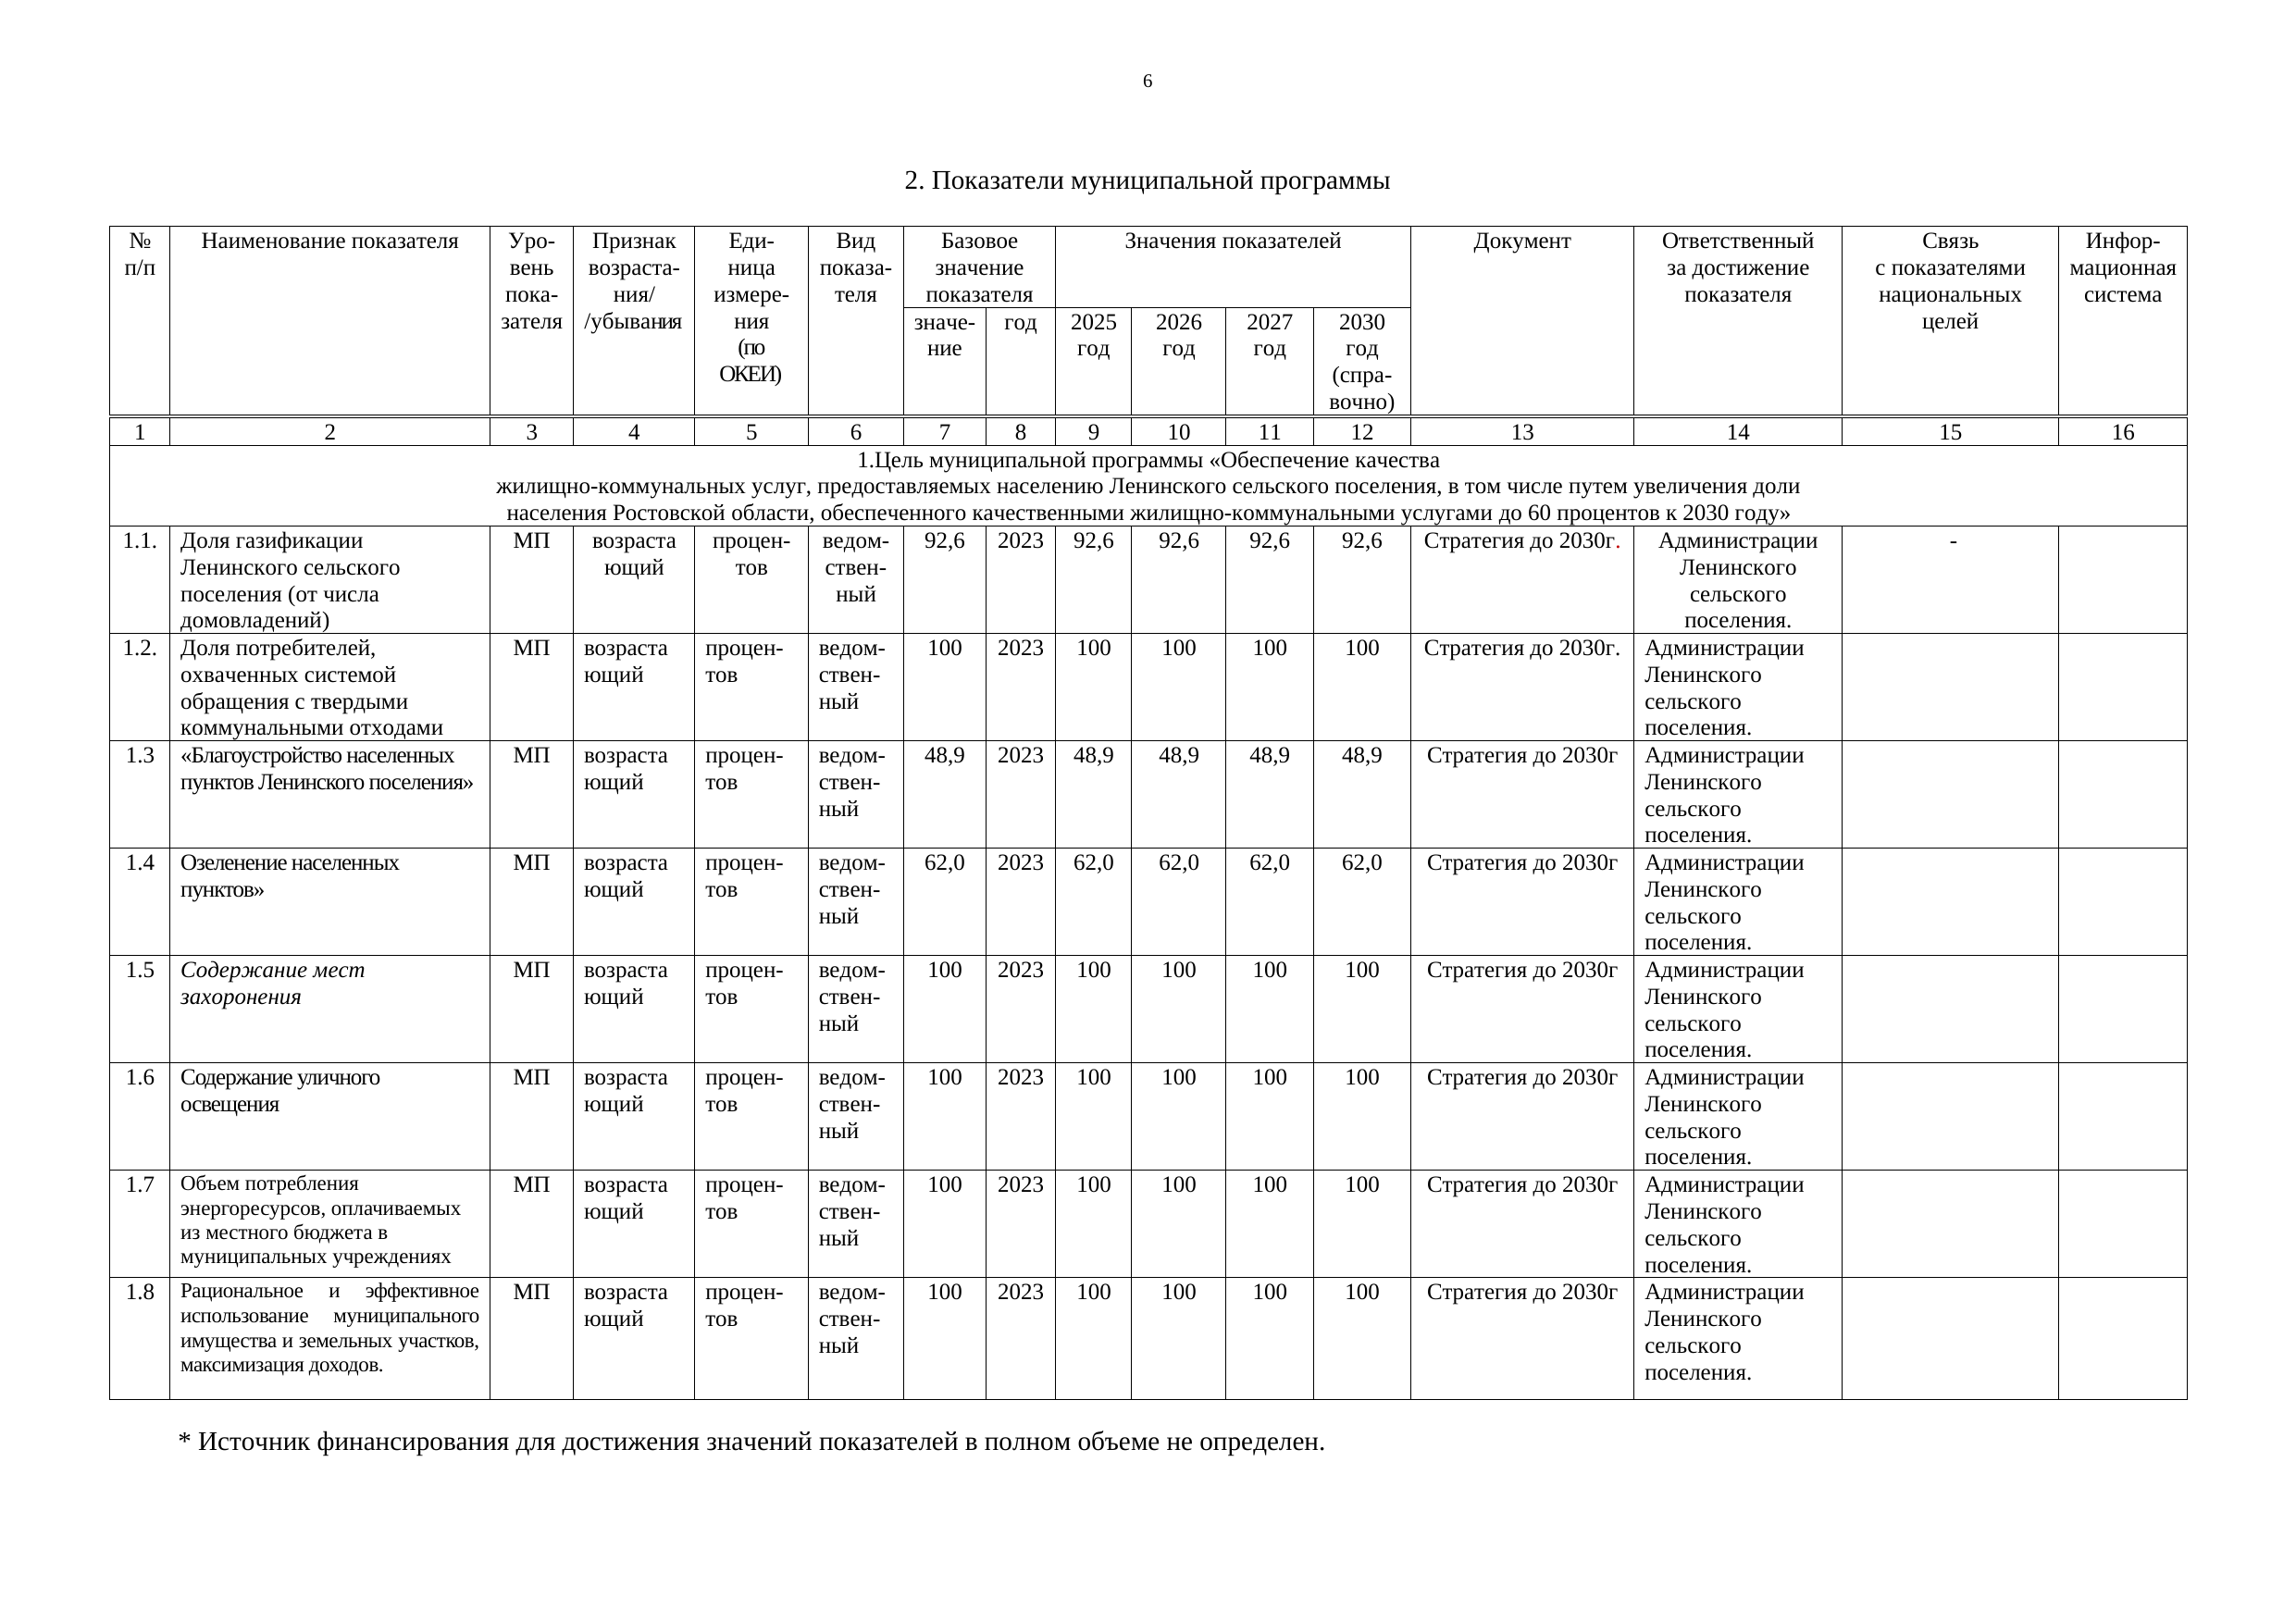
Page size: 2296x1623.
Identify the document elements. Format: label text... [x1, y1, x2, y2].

table_cell МП [490, 1278, 573, 1399]
table_cell [2059, 1171, 2187, 1277]
table_cell 48,9 [1314, 741, 1410, 848]
table_cell Стратегия до 2030г. [1411, 634, 1633, 740]
table_header Признак возраста-ния/ /убывания [574, 227, 694, 415]
table_cell процен-тов [695, 849, 808, 955]
table_cell 100 [1056, 1171, 1131, 1277]
table_cell 100 [1314, 1063, 1410, 1170]
table_header 13 [1411, 418, 1633, 445]
table_cell 100 [1314, 1171, 1410, 1277]
table_cell 100 [1132, 1278, 1225, 1399]
table_header Вид показа-теля [809, 227, 903, 415]
table_header 3 [490, 418, 573, 445]
table_header № п/п [110, 227, 169, 415]
table_cell 1.3 [110, 741, 169, 848]
table_cell Стратегия до 2030г [1411, 849, 1633, 955]
table_cell 1.4 [110, 849, 169, 955]
table_cell 100 [1132, 956, 1225, 1062]
table_cell ведом-ствен-ный [809, 1278, 903, 1399]
table_cell 1.2. [110, 634, 169, 740]
table_cell 100 [1314, 1278, 1410, 1399]
table_cell процен-тов [695, 741, 808, 848]
table_cell возрастающий [574, 741, 694, 848]
table_header 6 [809, 418, 903, 445]
table_cell Администрации Ленинского сельского поселения. [1634, 1063, 1842, 1170]
table_cell 100 [904, 956, 986, 1062]
table_cell Администрации Ленинского сельского поселения. [1634, 634, 1842, 740]
table_cell МП [490, 527, 573, 633]
table_cell 48,9 [1056, 741, 1131, 848]
table_header 16 [2059, 418, 2187, 445]
table_cell 100 [1314, 634, 1410, 740]
table_cell процен-тов [695, 956, 808, 1062]
table_cell [2059, 527, 2187, 633]
table_cell 92,6 [1132, 527, 1225, 633]
table_cell [1843, 956, 2058, 1062]
table_cell [2059, 741, 2187, 848]
table_header 4 [574, 418, 694, 445]
table_cell [1843, 634, 2058, 740]
table_cell Стратегия до 2030г [1411, 1278, 1633, 1399]
table_cell 100 [1226, 1063, 1313, 1170]
table_cell 100 [904, 1278, 986, 1399]
table_cell 62,0 [904, 849, 986, 955]
table_cell 100 [1056, 634, 1131, 740]
table_cell 100 [1226, 1278, 1313, 1399]
table_cell процен-тов [695, 1171, 808, 1277]
table_header 12 [1314, 418, 1410, 445]
table_cell Администрации Ленинского сельского поселения. [1634, 527, 1842, 633]
table_cell возрастающий [574, 956, 694, 1062]
table_cell Рациональное и эффективное использование муниципального имущества и земельных участков, максимизация доходов. [170, 1278, 490, 1399]
table_header 14 [1634, 418, 1842, 445]
table_cell 1.6 [110, 1063, 169, 1170]
table_cell год [987, 308, 1055, 415]
table_cell Содержание мест захоронения [170, 956, 490, 1062]
table_cell возрастающий [574, 634, 694, 740]
table_cell ведом-ствен-ный [809, 1171, 903, 1277]
table_cell 100 [904, 1063, 986, 1170]
table_cell 2026 год [1132, 308, 1225, 415]
table_cell 1.Цель муниципальной программы «Обеспечение качества жилищно-коммунальных услуг, предоставляемых населению Ленинского сельского поселения, в том числе путем увеличения доли населения Ростовской области, обеспеченного качественными жилищно-коммунальными услугами до 60 процентов к 2030 году» [110, 446, 2187, 526]
table_cell Озеленение населенных пунктов» [170, 849, 490, 955]
table_cell Стратегия до 2030г [1411, 956, 1633, 1062]
table_cell «Благоустройство населенных пунктов Ленинского поселения» [170, 741, 490, 848]
table_cell 1.8 [110, 1278, 169, 1399]
table_header Наименование показателя [170, 227, 490, 415]
table_cell Стратегия до 2030г [1411, 1171, 1633, 1277]
table_cell 100 [1132, 634, 1225, 740]
table_cell 92,6 [1314, 527, 1410, 633]
table_cell 1.1. [110, 527, 169, 633]
table_cell 1.7 [110, 1171, 169, 1277]
table_cell Объем потребления энергоресурсов, оплачиваемых из местного бюджета в муниципальных учреждениях [170, 1171, 490, 1277]
table_cell 100 [1226, 1171, 1313, 1277]
table_header 2 [170, 418, 490, 445]
table_cell [2059, 634, 2187, 740]
table_cell 100 [1056, 1063, 1131, 1170]
table_cell Доля потребителей, охваченных системой обращения с твердыми коммунальными отходами [170, 634, 490, 740]
table_header 7 [904, 418, 986, 445]
table_cell Стратегия до 2030г [1411, 741, 1633, 848]
table_header 10 [1132, 418, 1225, 445]
table_cell ведом-ствен-ный [809, 956, 903, 1062]
table_cell Содержание уличного освещения [170, 1063, 490, 1170]
table_cell 100 [904, 634, 986, 740]
table_cell 2030 год (спра-вочно) [1314, 308, 1410, 415]
table_cell [1843, 849, 2058, 955]
table_cell 62,0 [1226, 849, 1313, 955]
table_cell 48,9 [1226, 741, 1313, 848]
table_cell МП [490, 1171, 573, 1277]
table_cell 48,9 [904, 741, 986, 848]
table_cell 2023 [987, 1278, 1055, 1399]
table_header 1 [110, 418, 169, 445]
table_cell 92,6 [904, 527, 986, 633]
table_cell [1843, 1278, 2058, 1399]
table_cell значе-ние [904, 308, 986, 415]
table_cell Администрации Ленинского сельского поселения. [1634, 849, 1842, 955]
table_header Связь с показателями национальных целей [1843, 227, 2058, 415]
table_cell ведом-ствен-ный [809, 1063, 903, 1170]
table_cell 48,9 [1132, 741, 1225, 848]
table_cell Стратегия до 2030г [1411, 1063, 1633, 1170]
table_cell МП [490, 1063, 573, 1170]
table_header Базовое значение показателя [904, 227, 1055, 307]
table_header 5 [695, 418, 808, 445]
table_cell Стратегия до 2030г. [1411, 527, 1633, 633]
table_cell 2023 [987, 741, 1055, 848]
table_cell возрастающий [574, 849, 694, 955]
table_cell процен-тов [695, 1278, 808, 1399]
table_cell 100 [1056, 956, 1131, 1062]
table_cell МП [490, 956, 573, 1062]
table_cell 2023 [987, 527, 1055, 633]
table_cell 2025 год [1056, 308, 1131, 415]
table_header Документ [1411, 227, 1633, 415]
table_cell 100 [904, 1171, 986, 1277]
table_cell возрастающий [574, 1278, 694, 1399]
table_cell МП [490, 741, 573, 848]
table_cell [1843, 1063, 2058, 1170]
table_cell 62,0 [1132, 849, 1225, 955]
table_cell 2027 год [1226, 308, 1313, 415]
table_cell 100 [1056, 1278, 1131, 1399]
table_cell 100 [1226, 634, 1313, 740]
text * Источник финансирования для достижения значений показателей в полном объеме не определен. [109, 1427, 2186, 1456]
table_cell [2059, 849, 2187, 955]
table_cell возрастающий [574, 1171, 694, 1277]
table_cell 100 [1314, 956, 1410, 1062]
table_cell [2059, 1278, 2187, 1399]
table_cell Администрации Ленинского сельского поселения. [1634, 1278, 1842, 1399]
table_cell 2023 [987, 956, 1055, 1062]
table_cell 1.5 [110, 956, 169, 1062]
table_cell 100 [1226, 956, 1313, 1062]
table_cell ведом-ствен-ный [809, 741, 903, 848]
table_cell Администрации Ленинского сельского поселения. [1634, 741, 1842, 848]
table_cell ведом-ствен-ный [809, 527, 903, 633]
table_cell 62,0 [1314, 849, 1410, 955]
table_header Уро-вень пока-зателя [490, 227, 573, 415]
table_cell ведом-ствен-ный [809, 849, 903, 955]
table_cell Администрации Ленинского сельского поселения. [1634, 956, 1842, 1062]
table_header 15 [1843, 418, 2058, 445]
table_cell возрастающий [574, 527, 694, 633]
table_cell 92,6 [1056, 527, 1131, 633]
table_cell 100 [1132, 1063, 1225, 1170]
table_cell МП [490, 634, 573, 740]
table_cell Доля газификации Ленинского сельского поселения (от числа домовладений) [170, 527, 490, 633]
table_cell процен-тов [695, 634, 808, 740]
table_cell 100 [1132, 1171, 1225, 1277]
text 2. Показатели муниципальной программы [109, 164, 2186, 195]
table_cell Администрации Ленинского сельского поселения. [1634, 1171, 1842, 1277]
table_cell 2023 [987, 849, 1055, 955]
table_cell [1843, 1171, 2058, 1277]
table_cell процен-тов [695, 1063, 808, 1170]
table_cell 2023 [987, 1063, 1055, 1170]
table_header Еди-ница измере-ния (по ОКЕИ) [695, 227, 808, 415]
table_cell [2059, 956, 2187, 1062]
table_header Ответственный за достижение показателя [1634, 227, 1842, 415]
table_cell [1843, 741, 2058, 848]
table_cell процен-тов [695, 527, 808, 633]
table_cell [2059, 1063, 2187, 1170]
table_cell ведом-ствен-ный [809, 634, 903, 740]
table_cell 92,6 [1226, 527, 1313, 633]
table_cell 2023 [987, 634, 1055, 740]
table_cell МП [490, 849, 573, 955]
table_header 8 [987, 418, 1055, 445]
table_cell 62,0 [1056, 849, 1131, 955]
table_cell - [1843, 527, 2058, 633]
table_cell 2023 [987, 1171, 1055, 1277]
table_header Значения показателей [1056, 227, 1410, 307]
table_cell возрастающий [574, 1063, 694, 1170]
table_header Инфор-мационная система [2059, 227, 2187, 415]
table_header 11 [1226, 418, 1313, 445]
table_header 9 [1056, 418, 1131, 445]
